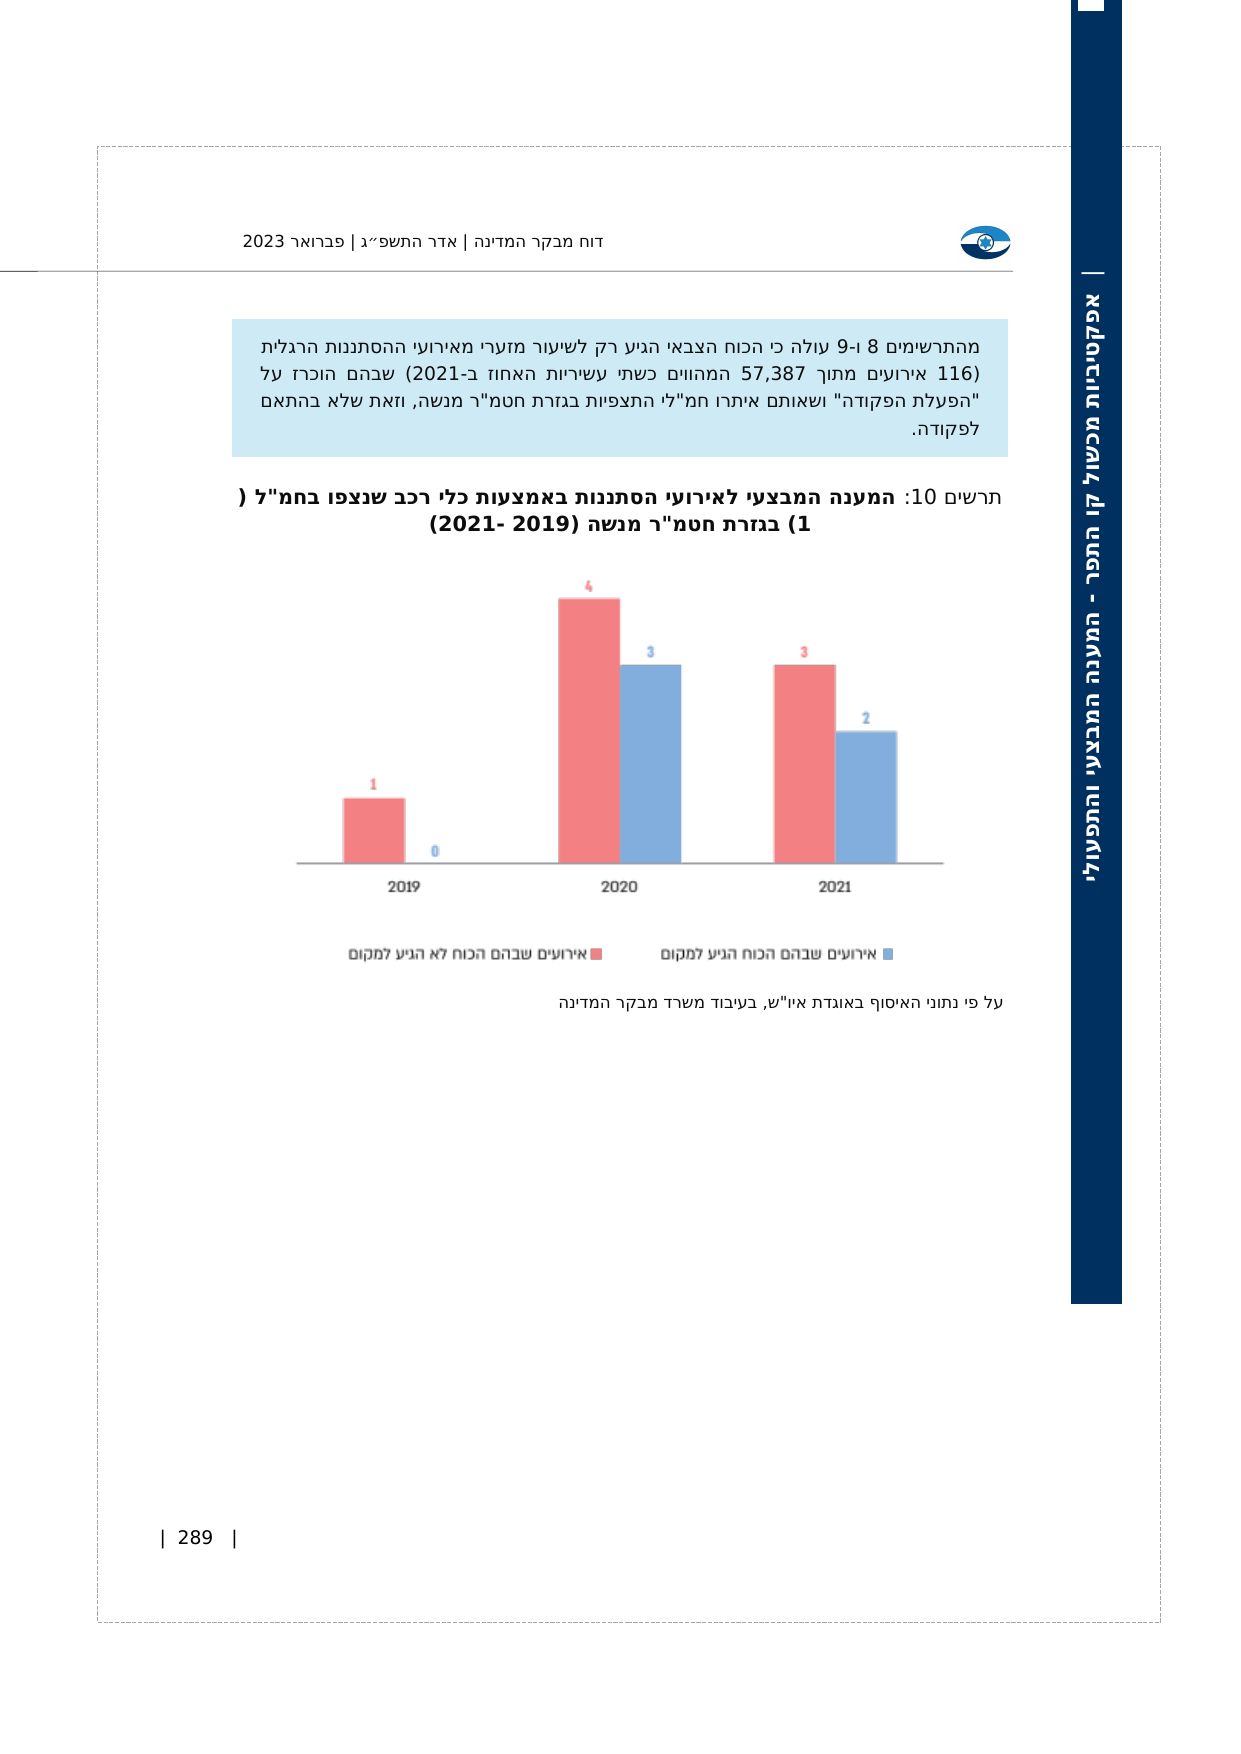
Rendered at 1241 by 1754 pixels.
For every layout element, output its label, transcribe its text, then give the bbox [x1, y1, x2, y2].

text מהתרשימים 8 ו-9 עולה כי הכוח הצבאי הגיע רק לשיעור מזערי מאירועי ההסתננות הרגלית (116 אירועים מתוך 57,387 המהווים כשתי עשיריות האחוז ב-2021) שבהם הוכרז על "הפעלת הפקודה" ושאותם איתרו חמ"לי התצפיות בגזרת חטמ"ר מנשה, וזאת שלא בהתאם לפקודה. [237, 324, 1003, 453]
picture [957, 222, 1014, 263]
text על פי נתוני האיסוף באוגדת איו"ש, בעיבוד משרד מבקר המדינה [236, 987, 1004, 1014]
text תרשים 10: המענה המבצעי לאירועי הסתננות באמצעות כלי רכב שנצפו בחמ"ל (1) בגזרת חטמ"ר מנשה (2019 -2021) [236, 482, 1004, 537]
